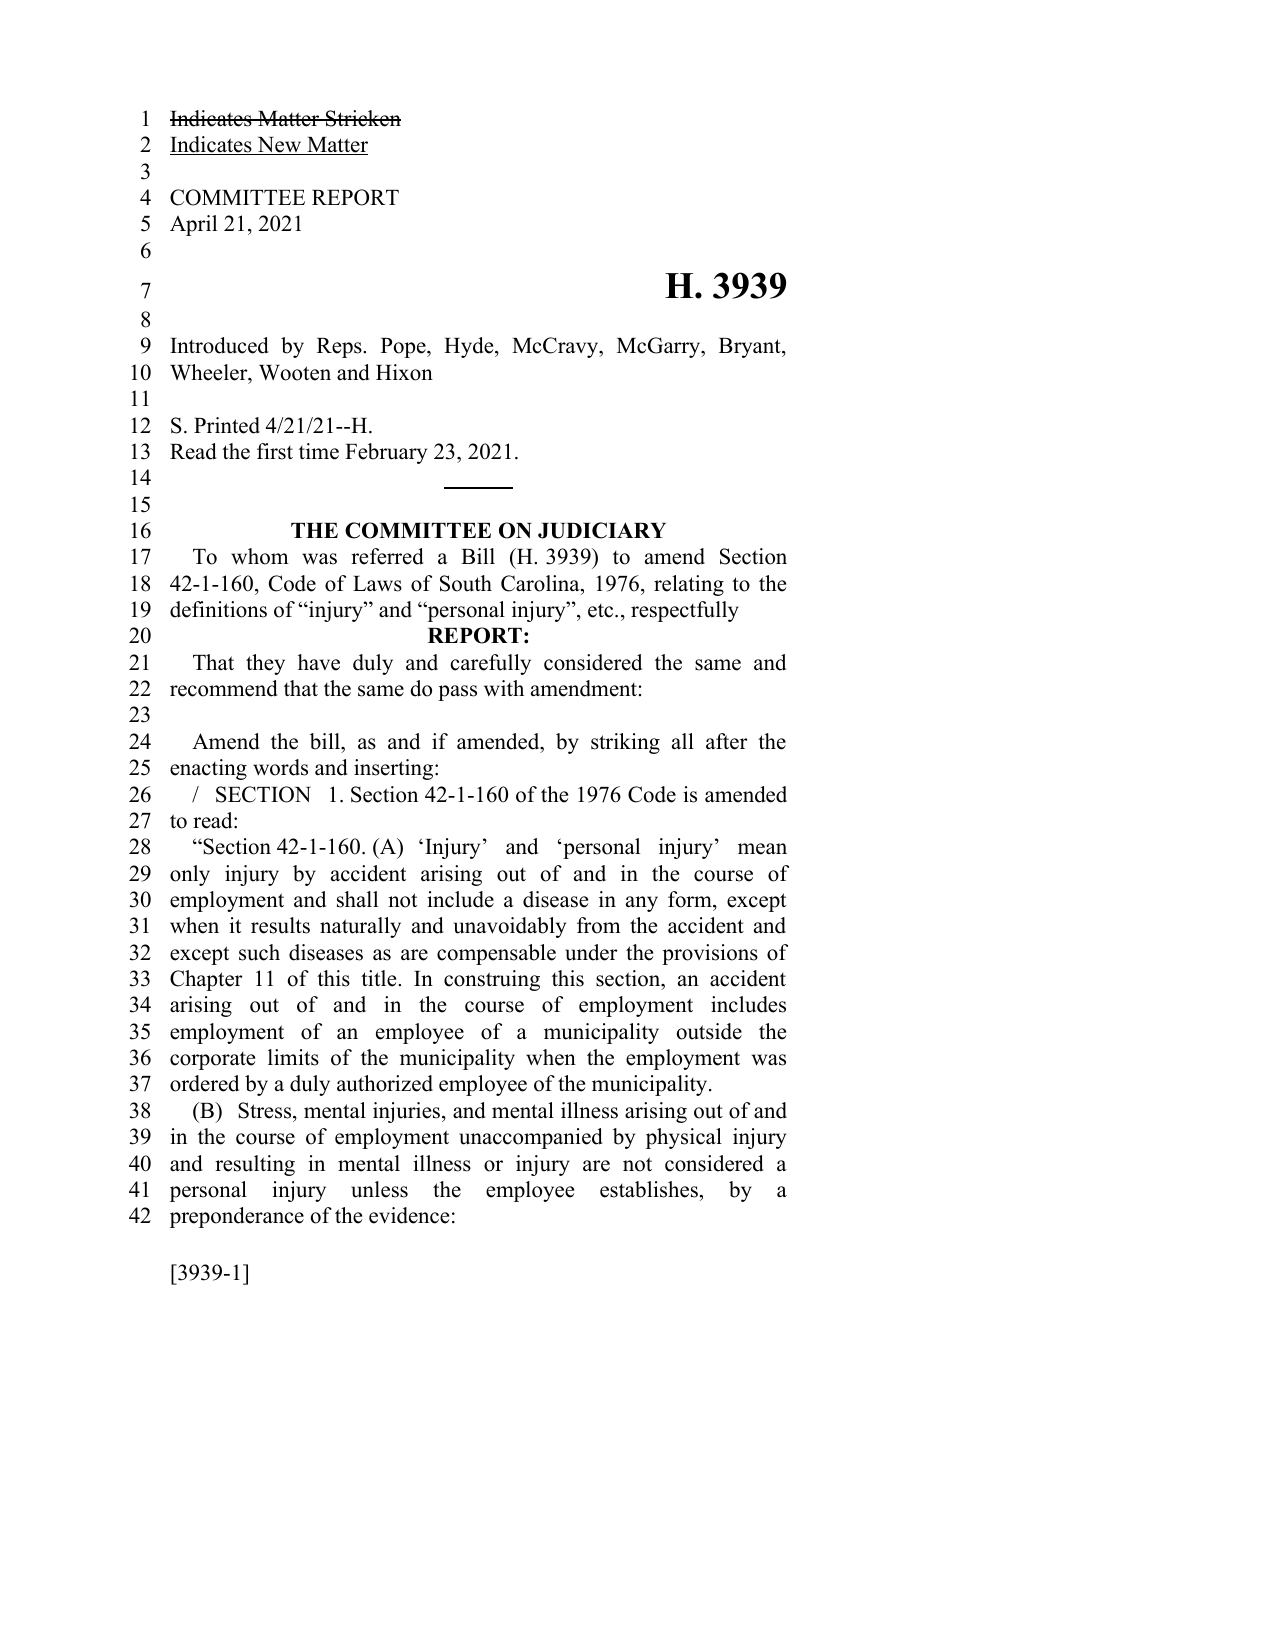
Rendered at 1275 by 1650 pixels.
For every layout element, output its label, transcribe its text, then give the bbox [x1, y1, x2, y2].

text COMMITTEE REPORT [169, 184, 787, 210]
text Introduced by Reps. Pope, Hyde, McCravy, McGarry, Bryant, Wheeler, Wooten and Hixon [169, 333, 787, 385]
text Amend the bill, as and if amended, by striking all after the enacting words and inserting: [169, 728, 787, 781]
text Indicates New Matter [169, 131, 787, 158]
text H. 3939 [169, 263, 787, 306]
text To whom was referred a Bill (H. 3939) to amend Section 42-1-160, Code of Laws of South Carolina, 1976, relating to the definitions of “injury” and “personal injury”, etc., respectfully [169, 543, 787, 622]
text That they have duly and carefully considered the same and recommend that the same do pass with amendment: [169, 649, 787, 702]
text April 21, 2021 [169, 210, 787, 237]
text Indicates Matter Stricken [169, 105, 787, 131]
text THE COMMITTEE ON JUDICIARY [169, 517, 787, 543]
text S. Printed 4/21/21--H. [169, 412, 787, 438]
text “Section 42-1-160. (A) ‘Injury’ and ‘personal injury’ mean only injury by accident arising out of and in the course of employment and shall not include a disease in any form, except when it results naturally and unavoidably from the accident and except such diseases as are compensable under the provisions of Chapter 11 of this title. In construing this section, an accident arising out of and in the course of employment includes employment of an employee of a municipality outside the corporate limits of the municipality when the employment was ordered by a duly authorized employee of the municipality. [169, 833, 787, 1097]
text / SECTION 1. Section 42-1-160 of the 1976 Code is amended to read: [169, 781, 787, 833]
text REPORT: [169, 622, 787, 649]
text Read the first time February 23, 2021. [169, 438, 787, 464]
text (B) Stress, mental injuries, and mental illness arising out of and in the course of employment unaccompanied by physical injury and resulting in mental illness or injury are not considered a personal injury unless the employee establishes, by a preponderance of the evidence: [169, 1097, 787, 1229]
